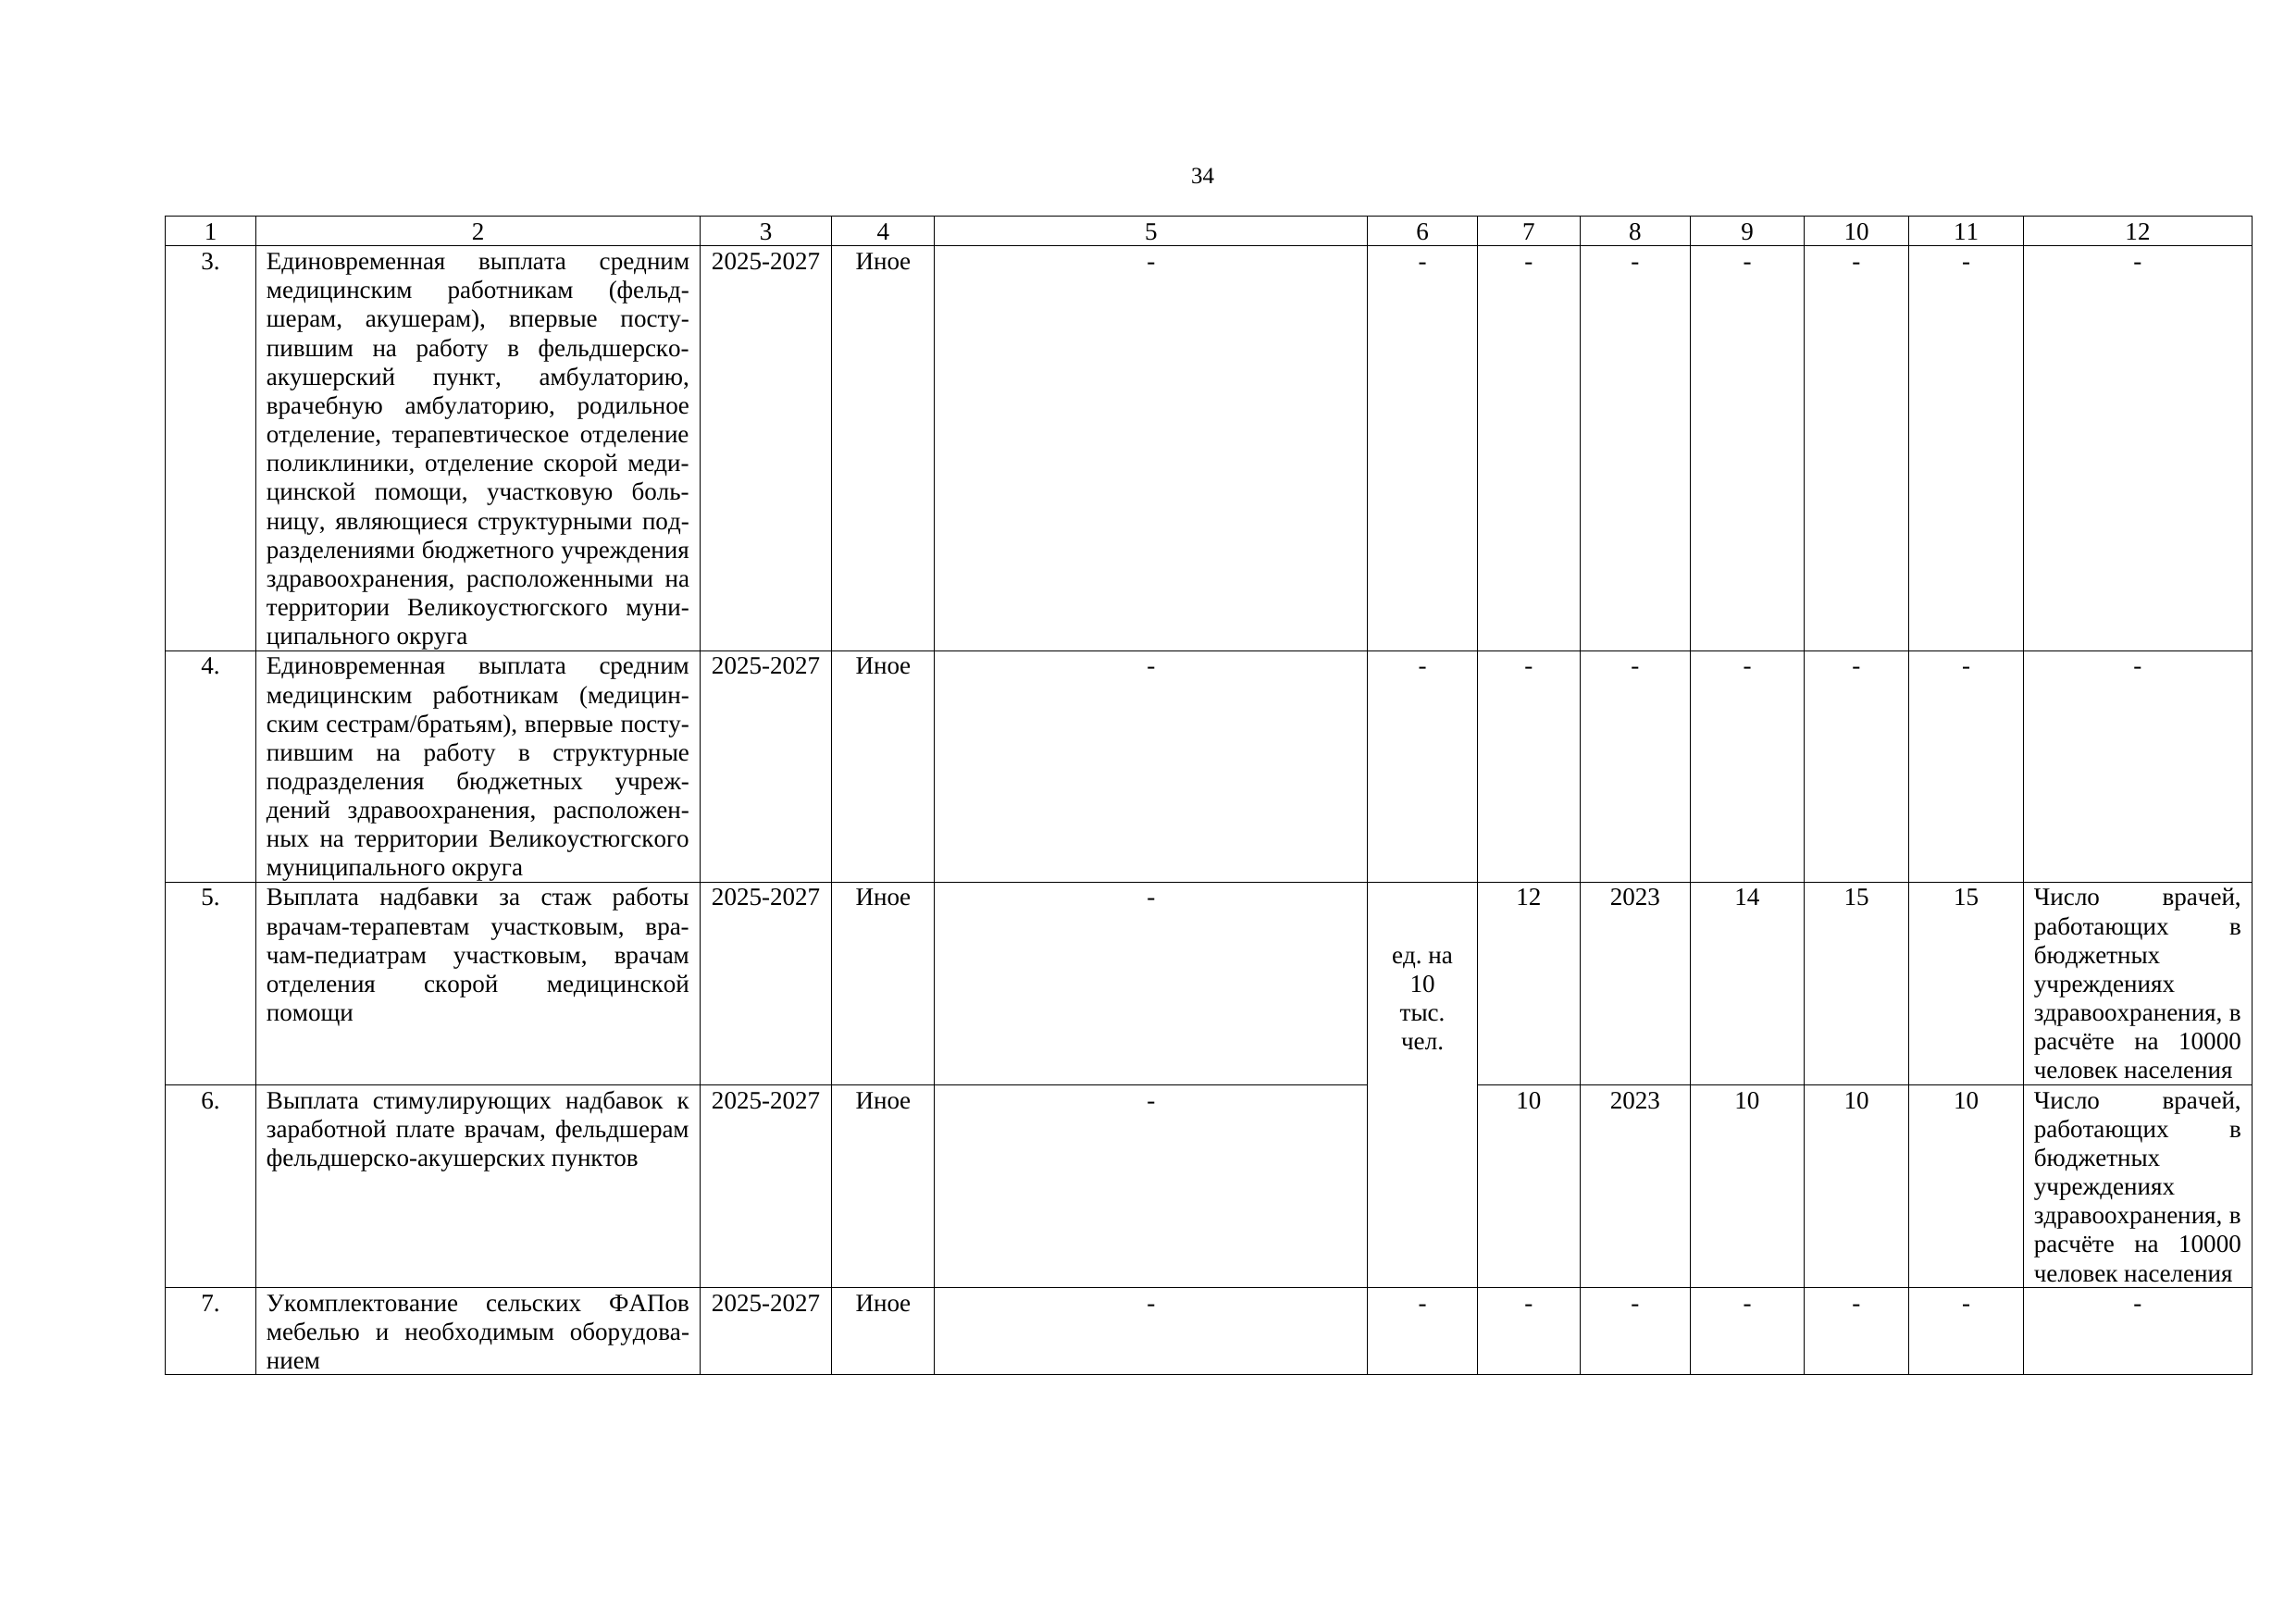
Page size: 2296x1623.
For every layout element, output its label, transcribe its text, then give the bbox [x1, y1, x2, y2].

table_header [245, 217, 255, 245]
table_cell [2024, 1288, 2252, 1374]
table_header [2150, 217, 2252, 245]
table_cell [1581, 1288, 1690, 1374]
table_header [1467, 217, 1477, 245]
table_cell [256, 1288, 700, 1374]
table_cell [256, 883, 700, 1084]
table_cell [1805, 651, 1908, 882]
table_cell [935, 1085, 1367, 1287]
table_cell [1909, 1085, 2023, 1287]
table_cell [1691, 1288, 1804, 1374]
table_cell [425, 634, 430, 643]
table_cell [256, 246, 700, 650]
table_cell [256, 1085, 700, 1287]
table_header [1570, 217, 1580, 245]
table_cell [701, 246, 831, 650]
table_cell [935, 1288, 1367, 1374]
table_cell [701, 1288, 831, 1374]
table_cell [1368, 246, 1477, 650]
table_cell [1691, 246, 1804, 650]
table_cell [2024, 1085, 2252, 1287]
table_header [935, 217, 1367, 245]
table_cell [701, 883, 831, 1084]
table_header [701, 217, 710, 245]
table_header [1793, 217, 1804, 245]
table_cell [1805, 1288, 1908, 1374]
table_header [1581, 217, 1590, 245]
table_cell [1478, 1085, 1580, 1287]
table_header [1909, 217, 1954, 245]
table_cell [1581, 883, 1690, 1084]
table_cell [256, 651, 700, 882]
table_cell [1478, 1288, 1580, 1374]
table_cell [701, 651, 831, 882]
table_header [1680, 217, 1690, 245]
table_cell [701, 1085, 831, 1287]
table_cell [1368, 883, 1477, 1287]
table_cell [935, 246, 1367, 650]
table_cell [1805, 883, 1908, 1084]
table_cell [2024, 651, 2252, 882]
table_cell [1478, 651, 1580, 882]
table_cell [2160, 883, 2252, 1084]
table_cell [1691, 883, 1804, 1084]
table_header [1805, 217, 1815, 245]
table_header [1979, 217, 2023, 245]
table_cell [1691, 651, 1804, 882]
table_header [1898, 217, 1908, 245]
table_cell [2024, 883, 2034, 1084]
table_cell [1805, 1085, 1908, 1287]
text 34 [164, 163, 2240, 189]
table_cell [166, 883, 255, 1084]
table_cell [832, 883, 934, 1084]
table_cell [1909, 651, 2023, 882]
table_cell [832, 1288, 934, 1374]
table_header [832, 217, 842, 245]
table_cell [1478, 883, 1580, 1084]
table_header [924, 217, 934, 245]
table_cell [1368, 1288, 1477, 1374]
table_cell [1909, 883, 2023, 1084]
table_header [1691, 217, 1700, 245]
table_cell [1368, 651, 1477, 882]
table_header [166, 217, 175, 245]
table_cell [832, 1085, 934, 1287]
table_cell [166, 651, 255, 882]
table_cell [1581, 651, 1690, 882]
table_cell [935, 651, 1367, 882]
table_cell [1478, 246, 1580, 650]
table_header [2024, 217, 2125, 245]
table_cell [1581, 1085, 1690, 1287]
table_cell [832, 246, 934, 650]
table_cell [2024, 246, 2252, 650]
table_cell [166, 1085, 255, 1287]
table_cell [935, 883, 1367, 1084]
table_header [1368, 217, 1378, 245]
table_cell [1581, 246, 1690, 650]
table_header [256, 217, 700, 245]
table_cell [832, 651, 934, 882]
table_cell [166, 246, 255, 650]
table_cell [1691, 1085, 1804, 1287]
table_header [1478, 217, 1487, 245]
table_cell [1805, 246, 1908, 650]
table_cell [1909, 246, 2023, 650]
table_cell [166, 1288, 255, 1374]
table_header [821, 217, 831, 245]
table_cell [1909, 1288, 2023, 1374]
